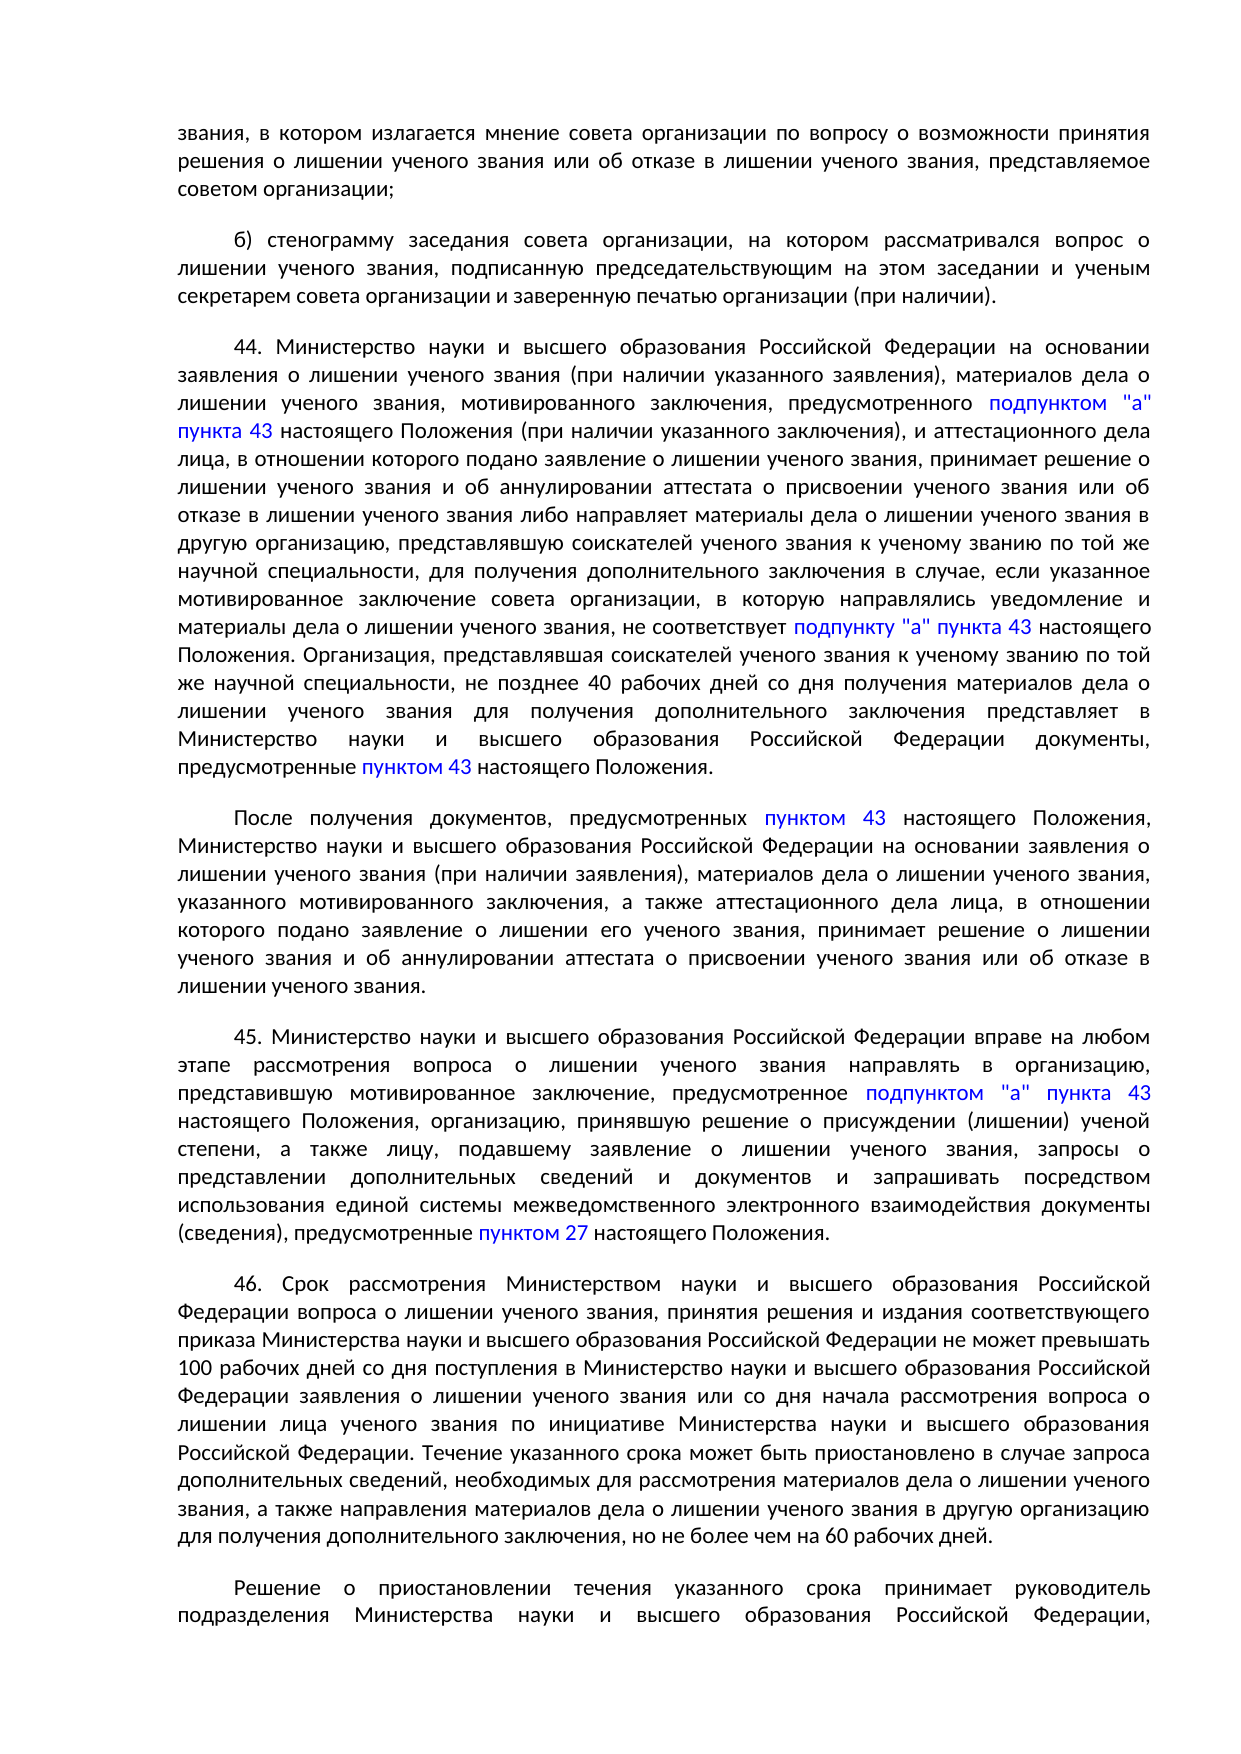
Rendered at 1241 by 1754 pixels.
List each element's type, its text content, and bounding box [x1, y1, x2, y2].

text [177, 1573, 1152, 1629]
text 44. Министерство науки и высшего образования Российской Федерации на основании заявления о лишении ученого звания (при наличии указанного заявления), материалов дела о лишении ученого звания, мотивированного заключения, предусмотренного подпунктом "а" пункта 43 настоящего Положения (при наличии указанного заключения), и аттестационного дела лица, в отношении которого подано заявление о лишении ученого звания, принимает решение о лишении ученого звания и об аннулировании аттестата о присвоении ученого звания или об отказе в лишении ученого звания либо направляет материалы дела о лишении ученого звания в другую организацию, представлявшую соискателей ученого звания к ученому званию по той же научной специальности, для получения дополнительного заключения в случае, если указанное мотивированное заключение совета организации, в которую направлялись уведомление и материалы дела о лишении ученого звания, не соответствует подпункту "а" пункта 43 настоящего Положения. Организация, представлявшая соискателей ученого звания к ученому званию по той же научной специальности, не позднее 40 рабочих дней со дня получения материалов дела о лишении ученого звания для получения дополнительного заключения представляет в Министерство науки и высшего образования Российской Федерации документы, предусмотренные пунктом 43 настоящего Положения. [177, 332, 1152, 780]
text б) стенограмму заседания совета организации, на котором рассматривался вопрос о лишении ученого звания, подписанную председательствующим на этом заседании и ученым секретарем совета организации и заверенную печатью организации (при наличии). [177, 225, 1152, 309]
text 45. Министерство науки и высшего образования Российской Федерации вправе на любом этапе рассмотрения вопроса о лишении ученого звания направлять в организацию, представившую мотивированное заключение, предусмотренное подпунктом "а" пункта 43 настоящего Положения, организацию, принявшую решение о присуждении (лишении) ученой степени, а также лицу, подавшему заявление о лишении ученого звания, запросы о представлении дополнительных сведений и документов и запрашивать посредством использования единой системы межведомственного электронного взаимодействия документы (сведения), предусмотренные пунктом 27 настоящего Положения. [177, 1022, 1152, 1247]
text После получения документов, предусмотренных пунктом 43 настоящего Положения, Министерство науки и высшего образования Российской Федерации на основании заявления о лишении ученого звания (при наличии заявления), материалов дела о лишении ученого звания, указанного мотивированного заключения, а также аттестационного дела лица, в отношении которого подано заявление о лишении его ученого звания, принимает решение о лишении ученого звания и об аннулировании аттестата о присвоении ученого звания или об отказе в лишении ученого звания. [177, 803, 1152, 999]
text 46. Срок рассмотрения Министерством науки и высшего образования Российской Федерации вопроса о лишении ученого звания, принятия решения и издания соответствующего приказа Министерства науки и высшего образования Российской Федерации не может превышать 100 рабочих дней со дня поступления в Министерство науки и высшего образования Российской Федерации заявления о лишении ученого звания или со дня начала рассмотрения вопроса о лишении лица ученого звания по инициативе Министерства науки и высшего образования Российской Федерации. Течение указанного срока может быть приостановлено в случае запроса дополнительных сведений, необходимых для рассмотрения материалов дела о лишении ученого звания, а также направления материалов дела о лишении ученого звания в другую организацию для получения дополнительного заключения, но не более чем на 60 рабочих дней. [177, 1269, 1152, 1550]
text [177, 118, 1152, 202]
